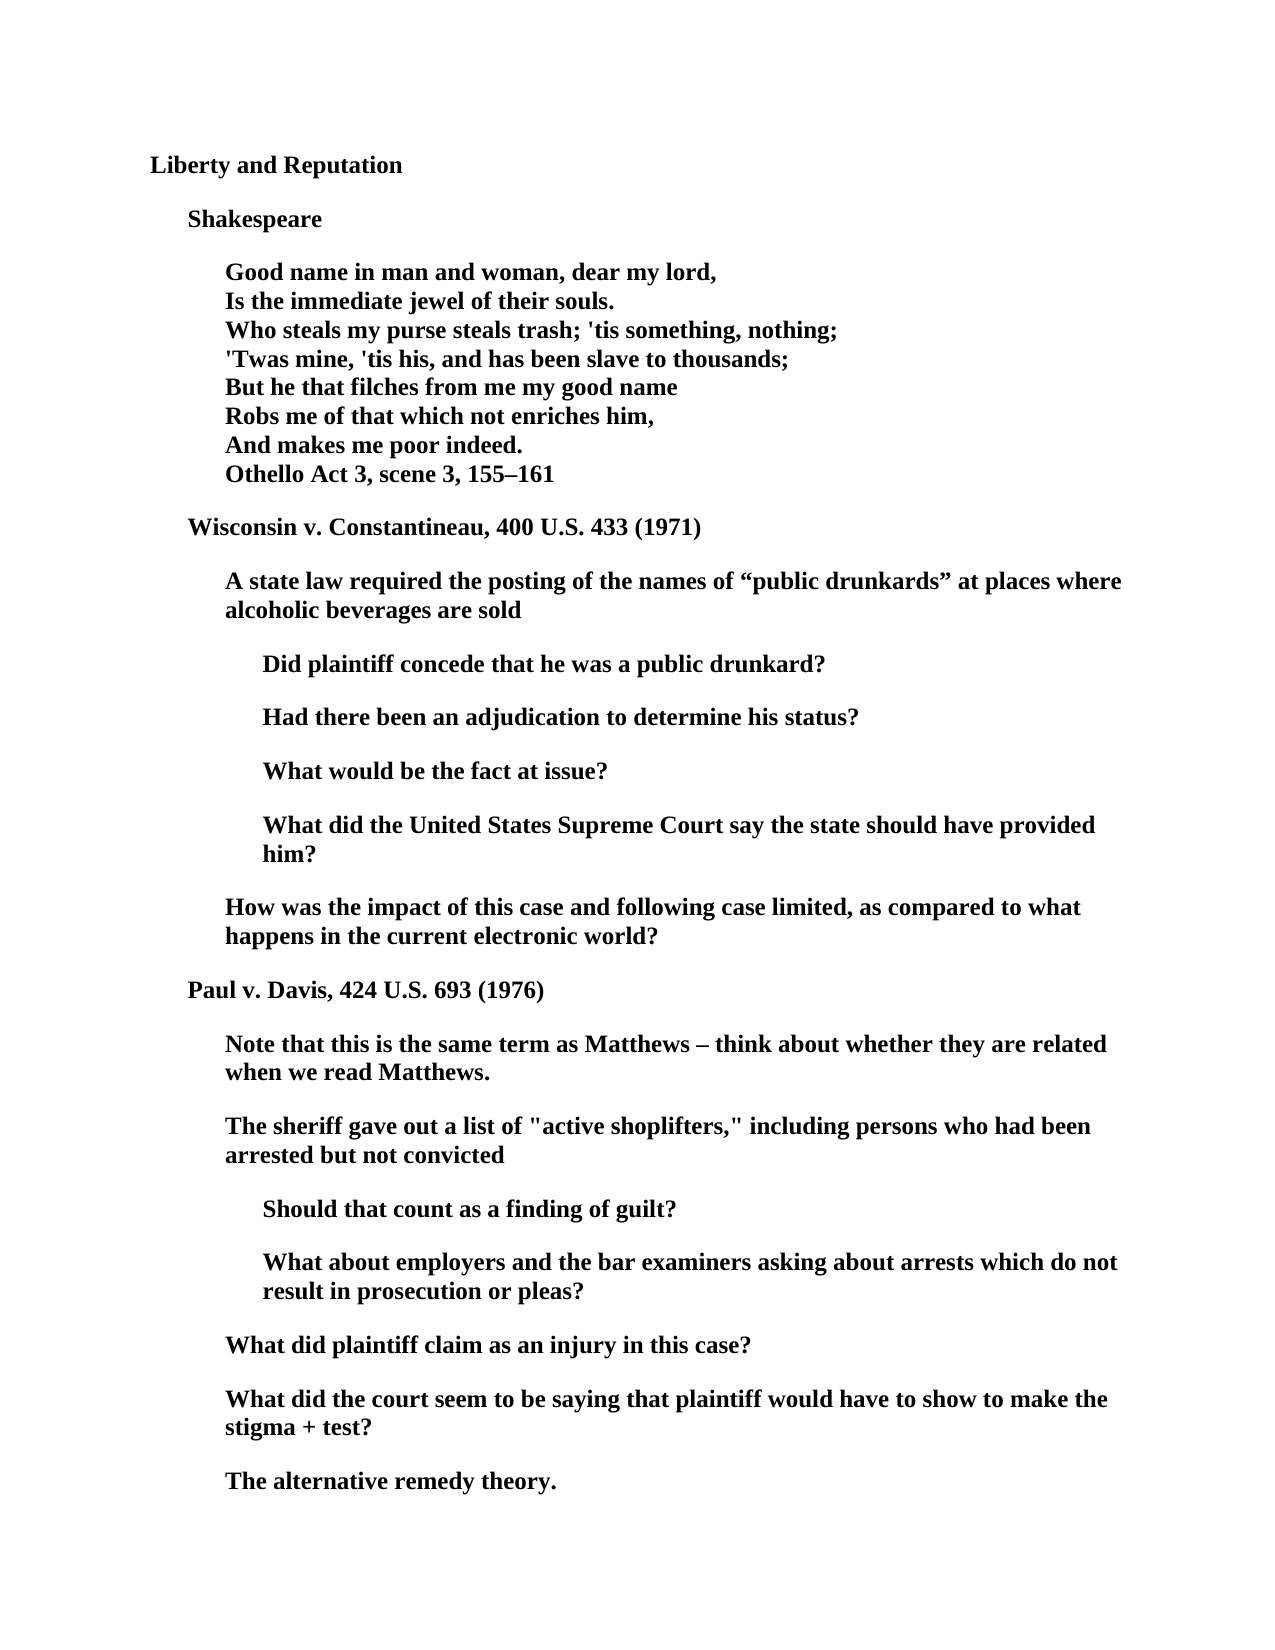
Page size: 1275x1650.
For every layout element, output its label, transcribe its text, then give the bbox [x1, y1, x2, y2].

subtitle How was the impact of this case and following case limited, as compared to what happens in the current electronic world? [225, 892, 1125, 950]
subtitle What did plaintiff claim as an injury in this case? [225, 1330, 1125, 1359]
subtitle Paul v. Davis, 424 U.S. 693 (1976) [187, 975, 1125, 1004]
subtitle What would be the fact at issue? [262, 756, 1125, 785]
subtitle What about employers and the bar examiners asking about arrests which do not result in prosecution or pleas? [262, 1247, 1125, 1305]
subtitle Good name in man and woman, dear my lord, Is the immediate jewel of their souls. Who steals my purse steals trash; 'tis something, nothing; 'Twas mine, 'tis his, and has been slave to thousands; But he that filches from me my good name Robs me of that which not enriches him, And makes me poor indeed. Othello Act 3, scene 3, 155–161 [225, 257, 1125, 487]
subtitle Had there been an adjudication to determine his status? [262, 702, 1125, 731]
subtitle Note that this is the same term as Matthews – think about whether they are related when we read Matthews. [225, 1029, 1125, 1086]
subtitle What did the United States Supreme Court say the state should have provided him? [262, 810, 1125, 867]
subtitle The alternative remedy theory. [225, 1466, 1125, 1495]
subtitle Wisconsin v. Constantineau, 400 U.S. 433 (1971) [187, 512, 1125, 541]
subtitle Liberty and Reputation [150, 150, 1125, 179]
subtitle Should that count as a finding of guilt? [262, 1194, 1125, 1222]
subtitle Did plaintiff concede that he was a public drunkard? [262, 649, 1125, 677]
subtitle Shakespeare [187, 204, 1125, 232]
subtitle What did the court seem to be saying that plaintiff would have to show to make the stigma + test? [225, 1384, 1125, 1441]
subtitle The sheriff gave out a list of "active shoplifters," including persons who had been arrested but not convicted [225, 1111, 1125, 1169]
subtitle A state law required the posting of the names of “public drunkards” at places where alcoholic beverages are sold [225, 566, 1125, 624]
